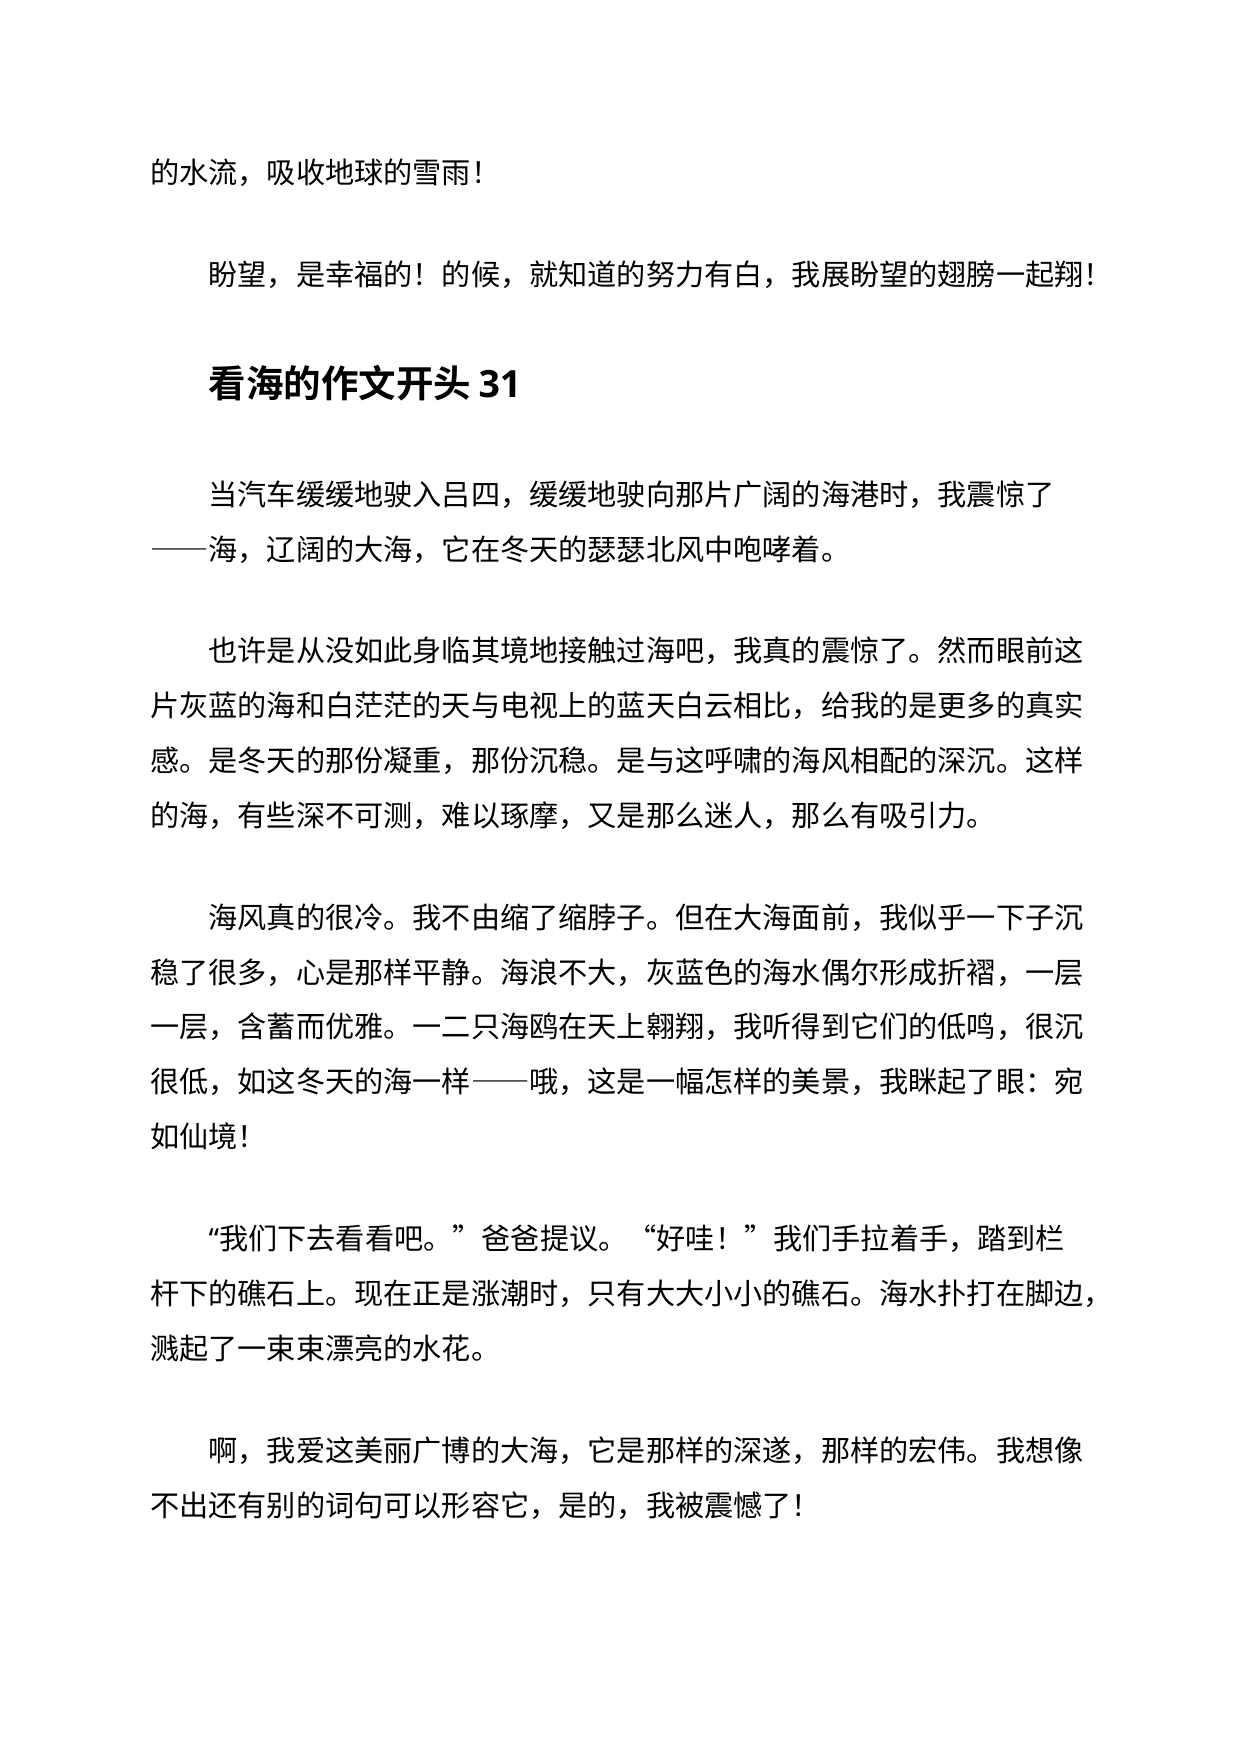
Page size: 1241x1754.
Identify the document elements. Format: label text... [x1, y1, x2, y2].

text “我们下去看看吧。”爸爸提议。“好哇！”我们手拉着手，踏到栏杆下的礁石上。现在正是涨潮时，只有大大小小的礁石。海水扑打在脚边，溅起了一束束漂亮的水花。 [150, 1216, 1090, 1368]
text 看海的作文开头31 [150, 353, 1090, 408]
text 海风真的很冷。我不由缩了缩脖子。但在大海面前，我似乎一下子沉稳了很多，心是那样平静。海浪不大，灰蓝色的海水偶尔形成折褶，一层一层，含蓄而优雅。一二只海鸥在天上翱翔，我听得到它们的低鸣，很沉很低，如这冬天的海一样——哦，这是一幅怎样的美景，我眯起了眼：宛如仙境！ [150, 894, 1090, 1156]
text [150, 150, 1090, 192]
text 盼望，是幸福的！的候，就知道的努力有白，我展盼望的翅膀一起翔！ [150, 252, 1090, 294]
text 啊，我爱这美丽广博的大海，它是那样的深遂，那样的宏伟。我想像不出还有别的词句可以形容它，是的，我被震憾了！ [150, 1427, 1090, 1524]
text 当汽车缓缓地驶入吕四，缓缓地驶向那片广阔的海港时，我震惊了——海，辽阔的大海，它在冬天的瑟瑟北风中咆哮着。 [150, 471, 1090, 568]
text 也许是从没如此身临其境地接触过海吧，我真的震惊了。然而眼前这片灰蓝的海和白茫茫的天与电视上的蓝天白云相比，给我的是更多的真实感。是冬天的那份凝重，那份沉稳。是与这呼啸的海风相配的深沉。这样的海，有些深不可测，难以琢摩，又是那么迷人，那么有吸引力。 [150, 628, 1090, 835]
